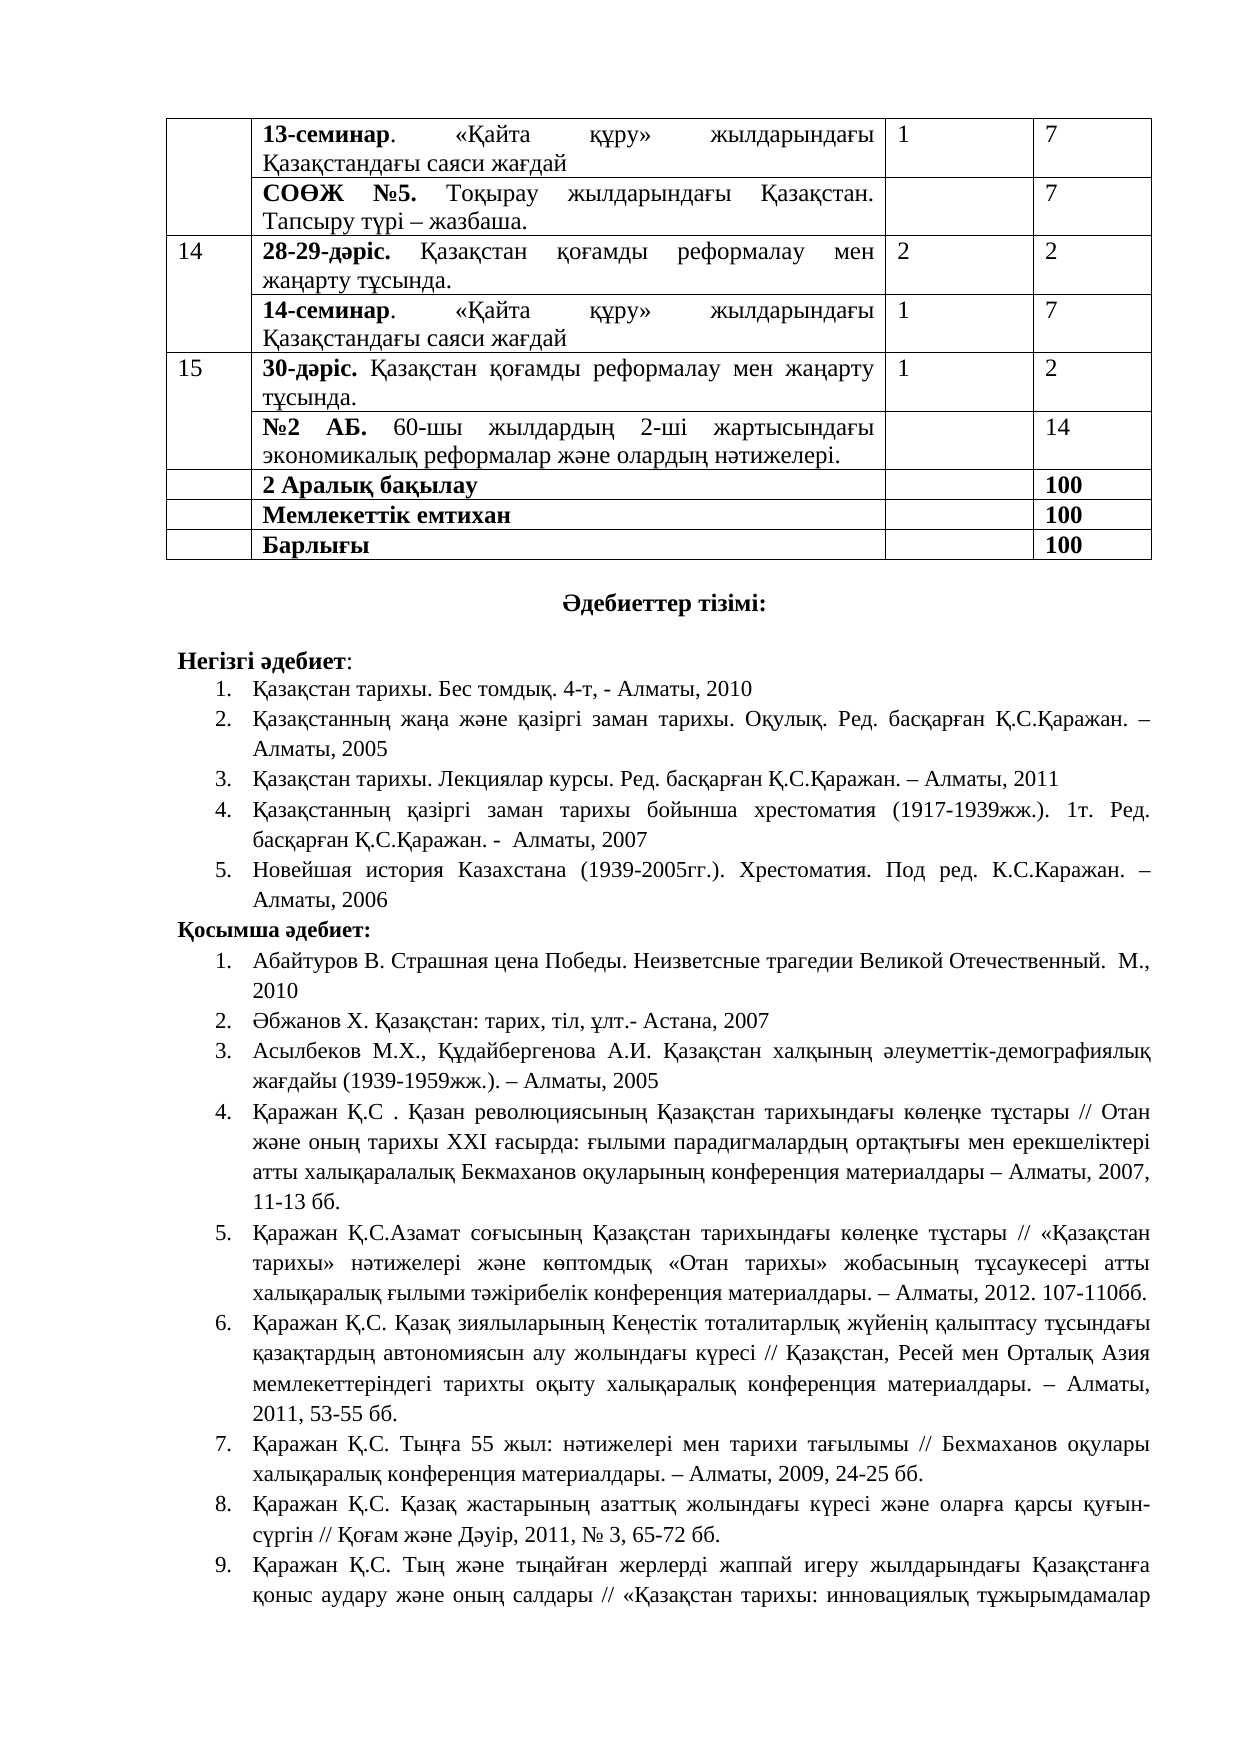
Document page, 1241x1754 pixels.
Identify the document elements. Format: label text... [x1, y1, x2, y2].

table_cell 14-семинар. «Қайта құру» жылдарындағы Қазақстандағы саяси жағдай [252, 295, 885, 352]
table_cell 2 [1034, 236, 1151, 294]
table_cell [886, 500, 1033, 529]
table_cell №2 АБ. 60-шы жылдардың 2-ші жартысындағы экономикалық реформалар және олардың нәтижелері. [252, 412, 885, 469]
table_cell [886, 530, 1033, 559]
table_cell 2 [886, 236, 1033, 294]
table_cell Мемлекеттік емтихан [252, 500, 885, 529]
table_cell 1 [886, 119, 1033, 177]
list Қаражан Қ.С. Тыңға 55 жыл: нәтижелері мен тарихи тағылымы // Бехмаханов оқулары халықаралық конференция материалдары. – Алматы, 2009, 24-25 бб. [215, 1430, 1152, 1487]
list Қаражан Қ.С. Қазақ жастарының азаттық жолындағы күресі және оларға қарсы қуғын-сүргін // Қоғам және Дәуір, 2011, № 3, 65-72 бб. [215, 1490, 1152, 1547]
table_cell 100 [1034, 530, 1151, 559]
table_cell 15 [167, 353, 251, 469]
table_cell Барлығы [252, 530, 885, 559]
table_cell [886, 470, 1033, 499]
text Негізгі әдебиет: [177, 646, 1152, 675]
table_cell 1 [886, 353, 1033, 411]
table_cell 28-29-дәріс. Қазақстан қоғамды реформалау мен жаңарту тұсында. [252, 236, 885, 294]
table_cell 30-дәріс. Қазақстан қоғамды реформалау мен жаңарту тұсында. [252, 353, 885, 411]
table_cell [167, 530, 251, 559]
table_cell 2 [1034, 353, 1151, 411]
list Новейшая история Казахстана (1939-2005гг.). Хрестоматия. Под ред. К.С.Каражан. – Алматы, 2006 [215, 856, 1152, 913]
table_cell [167, 500, 251, 529]
list Абайтуров В. Страшная цена Победы. Неизветсные трагедии Великой Отечественный. М., 2010 [215, 947, 1152, 1003]
table_cell 100 [1034, 470, 1151, 499]
table_cell 14 [167, 236, 251, 352]
list Қаражан Қ.С. Қазақ зиялыларының Кеңестік тоталитарлық жүйенің қалыптасу тұсындағы қазақтардың автономиясын алу жолындағы күресі // Қазақстан, Ресей мен Орталық Азия мемлекеттеріндегі тарихты оқыту халықаралық конференция материалдары. – Алматы, 2011, 53-55 бб. [215, 1309, 1152, 1426]
list Қосымша әдебиет: [177, 916, 1152, 943]
table_cell 14 [1034, 412, 1151, 469]
list Қазақстан тарихы. Лекциялар курсы. Ред. басқарған Қ.С.Қаражан. – Алматы, 2011 [215, 765, 1152, 792]
list Қаражан Қ.С.Азамат соғысының Қазақстан тарихындағы көлеңке тұстары // «Қазақстан тарихы» нәтижелері және көптомдық «Отан тарихы» жобасының тұсаукесері атты халықаралық ғылыми тәжірибелік конференция материалдары. – Алматы, 2012. 107-110бб. [215, 1218, 1152, 1305]
list Қаражан Қ.С . Қазан революциясының Қазақстан тарихындағы көлеңке тұстары // Отан және оның тарихы XXI ғасырда: ғылыми парадигмалардың ортақтығы мен ерекшеліктері атты халықаралалық Бекмаханов оқуларының конференция материалдары – Алматы, 2007, 11-13 бб. [215, 1098, 1152, 1215]
table_cell [886, 412, 1033, 469]
table_cell 13-семинар. «Қайта құру» жылдарындағы Қазақстандағы саяси жағдай [252, 119, 885, 177]
list Қазақстанның қазіргі заман тарихы бойынша хрестоматия (1917-1939жж.). 1т. Ред. басқарған Қ.С.Қаражан. - Алматы, 2007 [215, 796, 1152, 852]
list Әбжанов Х. Қазақстан: тарих, тіл, ұлт.- Астана, 2007 [215, 1007, 1152, 1033]
list Қазақстан тарихы. Бес томдық. 4-т, - Алматы, 2010 [215, 675, 1152, 701]
table_cell СОӨЖ №5. Тоқырау жылдарындағы Қазақстан. Тапсыру түрі – жазбаша. [252, 178, 885, 235]
table_cell 7 [1034, 119, 1151, 177]
list Қазақстанның жаңа және қазіргі заман тарихы. Оқулық. Ред. басқарған Қ.С.Қаражан. – Алматы, 2005 [215, 705, 1152, 762]
table_cell 100 [1034, 500, 1151, 529]
table_cell 1 [886, 295, 1033, 352]
table_cell 13 [167, 119, 251, 235]
table_cell 7 [1034, 178, 1151, 235]
text Әдебиеттер тізімі: [177, 588, 1152, 617]
table_cell 2 Аралық бақылау [252, 470, 885, 499]
table_cell 7 [1034, 295, 1151, 352]
table_cell [886, 178, 1033, 235]
list Асылбеков М.Х., Құдайбергенова А.И. Қазақстан халқының әлеуметтік-демографиялық жағдайы (1939-1959жж.). – Алматы, 2005 [215, 1037, 1152, 1094]
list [215, 1551, 1152, 1607]
table_cell [167, 470, 251, 499]
